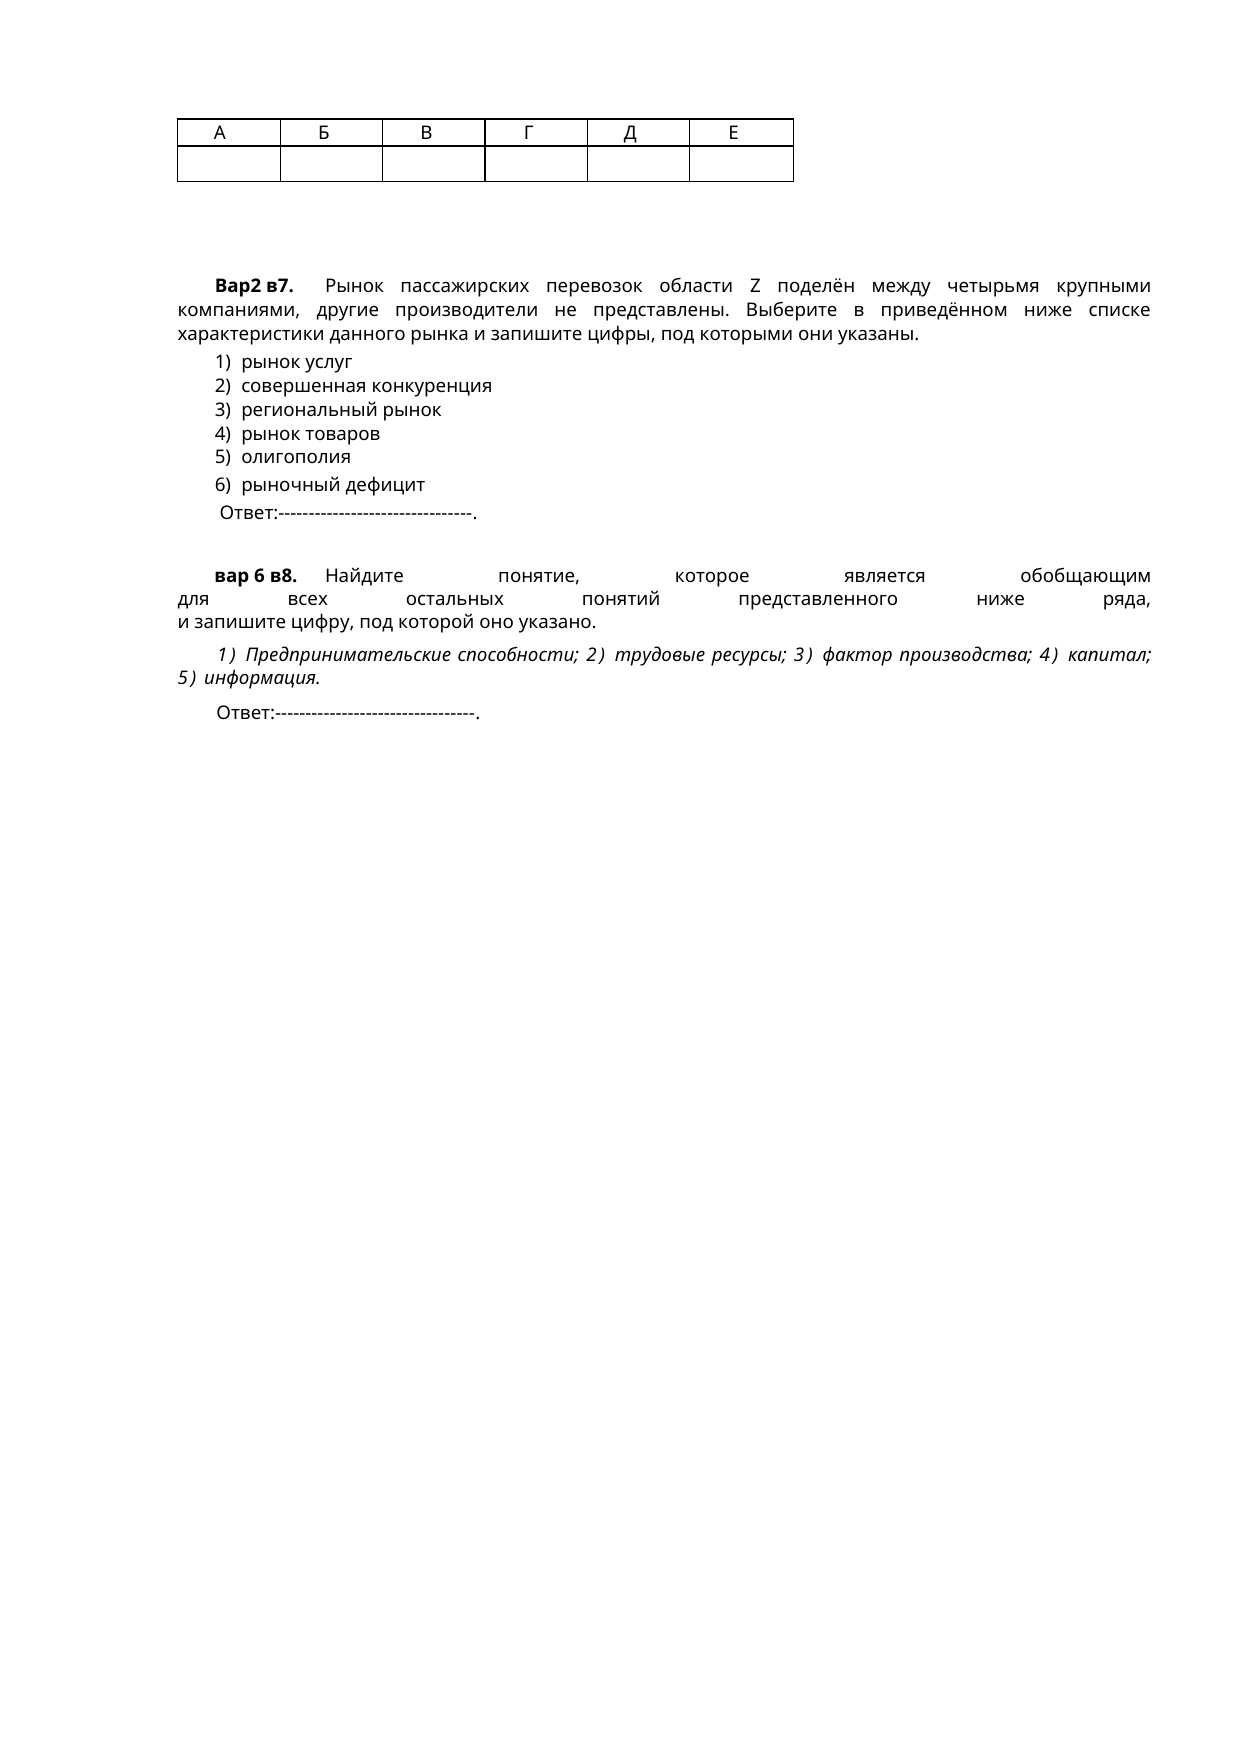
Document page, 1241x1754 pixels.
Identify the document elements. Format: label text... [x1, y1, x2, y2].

table_header Е [690, 120, 793, 145]
table_cell [178, 147, 280, 181]
text Ответ: . [216, 699, 1152, 725]
list совершенная конкуренция [214, 373, 1152, 397]
table_header Г [486, 120, 587, 145]
text вар 6 в8. Найдите понятие, которое является обобщающим для всех остальных понятий представленного ниже ряда, и запишите цифру, под которой оно указано. [177, 564, 1152, 633]
text Вар2 в7. Рынок пассажирских перевозок области Z поделён между четырьмя крупными компаниями, другие производители не представлены. Выберите в приведённом ниже списке характеристики данного рынка и запишите цифры, под которыми они указаны. [177, 274, 1152, 345]
text Ответ: . [214, 497, 861, 525]
table_header А [178, 120, 280, 145]
list рыночный дефицит [214, 469, 861, 497]
list рынок услуг [214, 349, 1152, 373]
text 1) Предпринимательские способности; 2) трудовые ресурсы; 3) фактор производства; 4) капитал; 5) информация. [177, 642, 1152, 689]
table_cell [486, 147, 587, 181]
list региональный рынок [214, 397, 1152, 421]
table_header Д [588, 120, 689, 145]
table_header В [383, 120, 484, 145]
table_header Б [281, 120, 382, 145]
table_cell [281, 147, 382, 181]
list рынок товаров [214, 421, 1152, 445]
table_cell [588, 147, 689, 181]
table_cell [383, 147, 484, 181]
table_cell [690, 147, 793, 181]
list олигополия [214, 445, 1152, 469]
